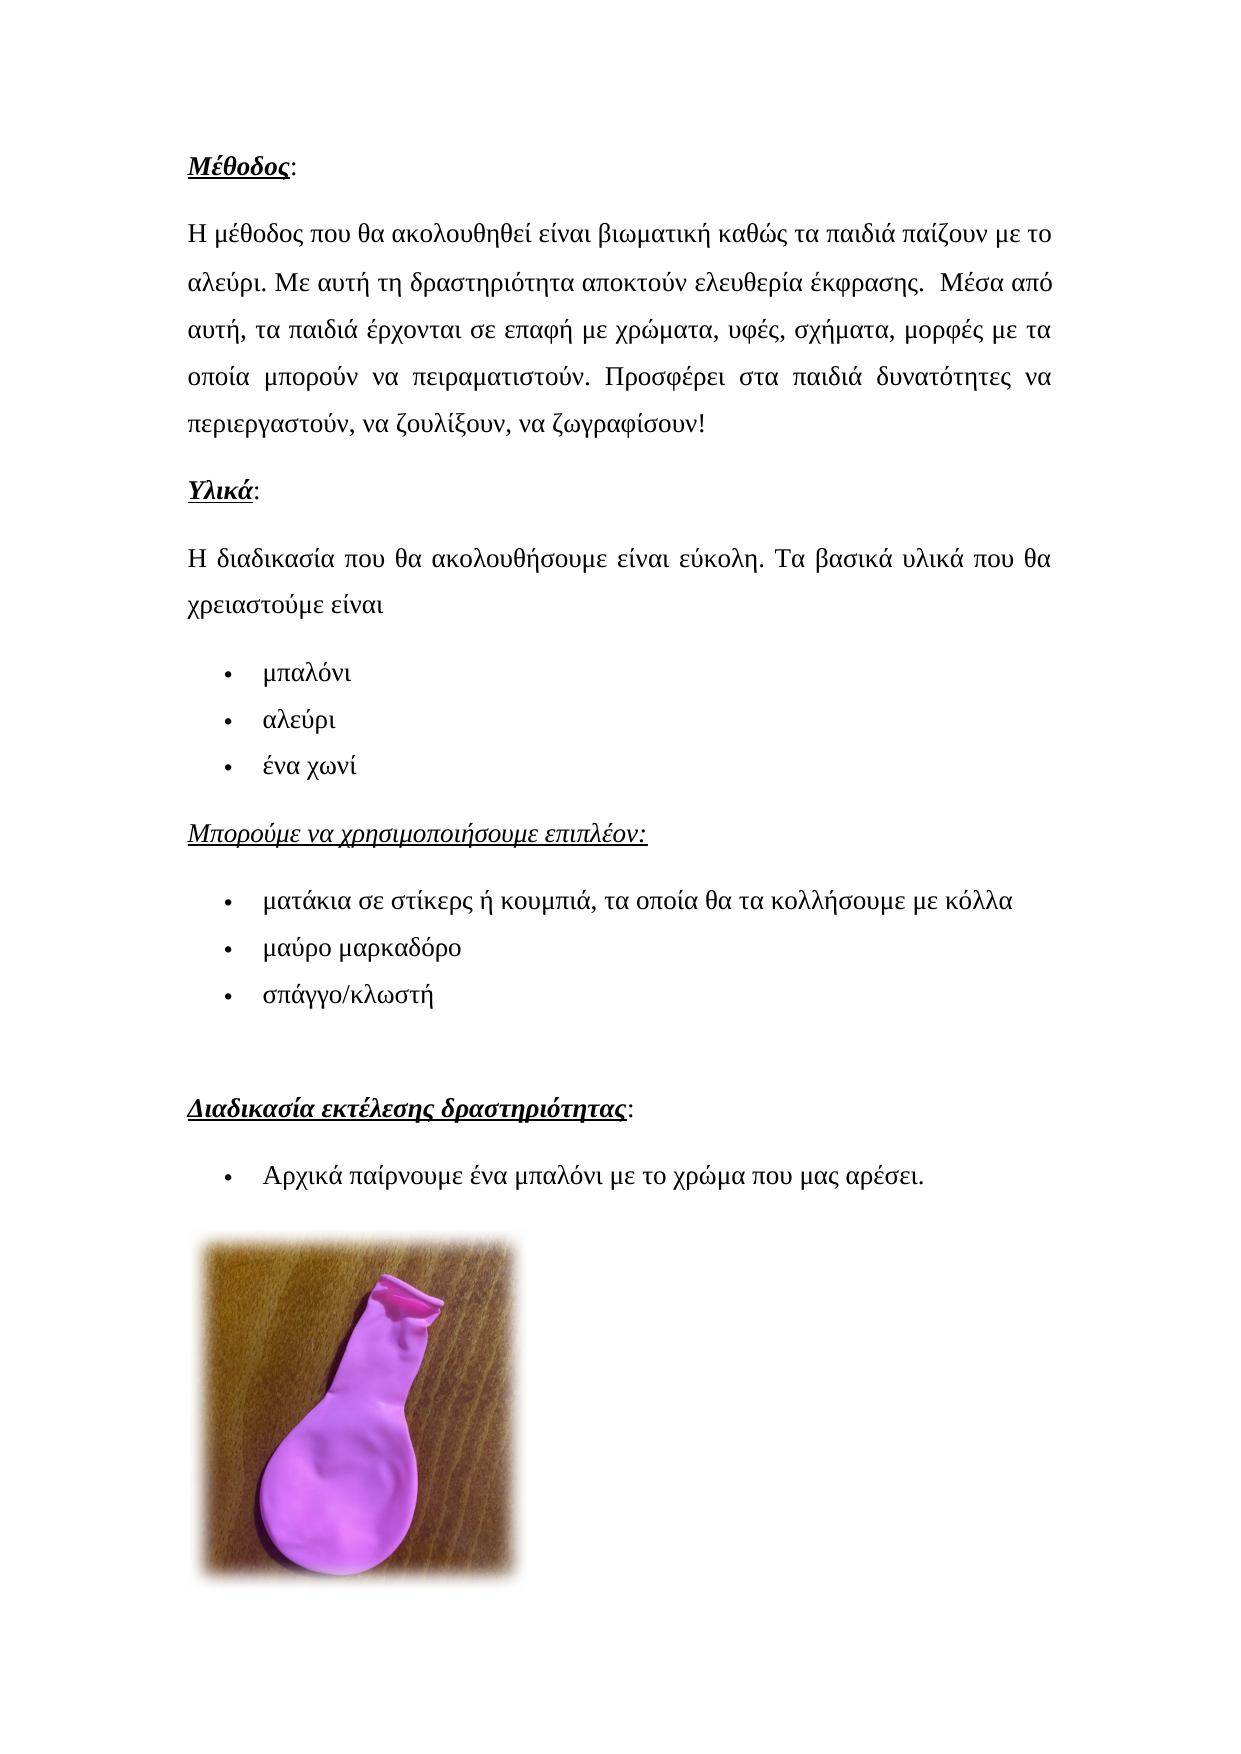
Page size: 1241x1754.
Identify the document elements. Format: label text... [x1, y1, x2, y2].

list ματάκια σε στίκερς ή κουμπιά, τα οποία θα τα κολλήσουμε με κόλλα [225, 884, 1053, 916]
text Υλικά: [187, 474, 1053, 506]
list Αρχικά παίρνουμε ένα μπαλόνι με το χρώμα που μας αρέσει. [225, 1159, 1053, 1191]
list αλεύρι [225, 703, 1053, 734]
text Η μέθοδος που θα ακολουθηθεί είναι βιωματική καθώς τα παιδιά παίζουν με το αλεύρι. Με αυτή τη δραστηριότητα αποκτούν ελευθερία έκφρασης. Μέσα από αυτή, τα παιδιά έρχονται σε επαφή με χρώματα, υφές, σχήματα, μορφές με τα οποία μπορούν να πειραματιστούν. Προσφέρει στα παιδιά δυνατότητες να περιεργαστούν, να ζουλίξουν, να ζωγραφίσουν! [187, 217, 1053, 438]
list μαύρο μαρκαδόρο [225, 931, 1053, 962]
text Διαδικασία εκτέλεσης δραστηριότητας: [187, 1092, 1053, 1123]
list μπαλόνι [225, 656, 1053, 687]
picture [216, 1256, 500, 1563]
text Η διαδικασία που θα ακολουθήσουμε είναι εύκολη. Τα βασικά υλικά που θα χρειαστούμε είναι [187, 542, 1053, 620]
list σπάγγο/κλωστή [225, 978, 1053, 1009]
text Μέθοδος: [187, 150, 1053, 181]
text Μπορούμε να χρησιμοποιήσουμε επιπλέον: [187, 817, 1053, 848]
list ένα χωνί [225, 749, 1053, 781]
